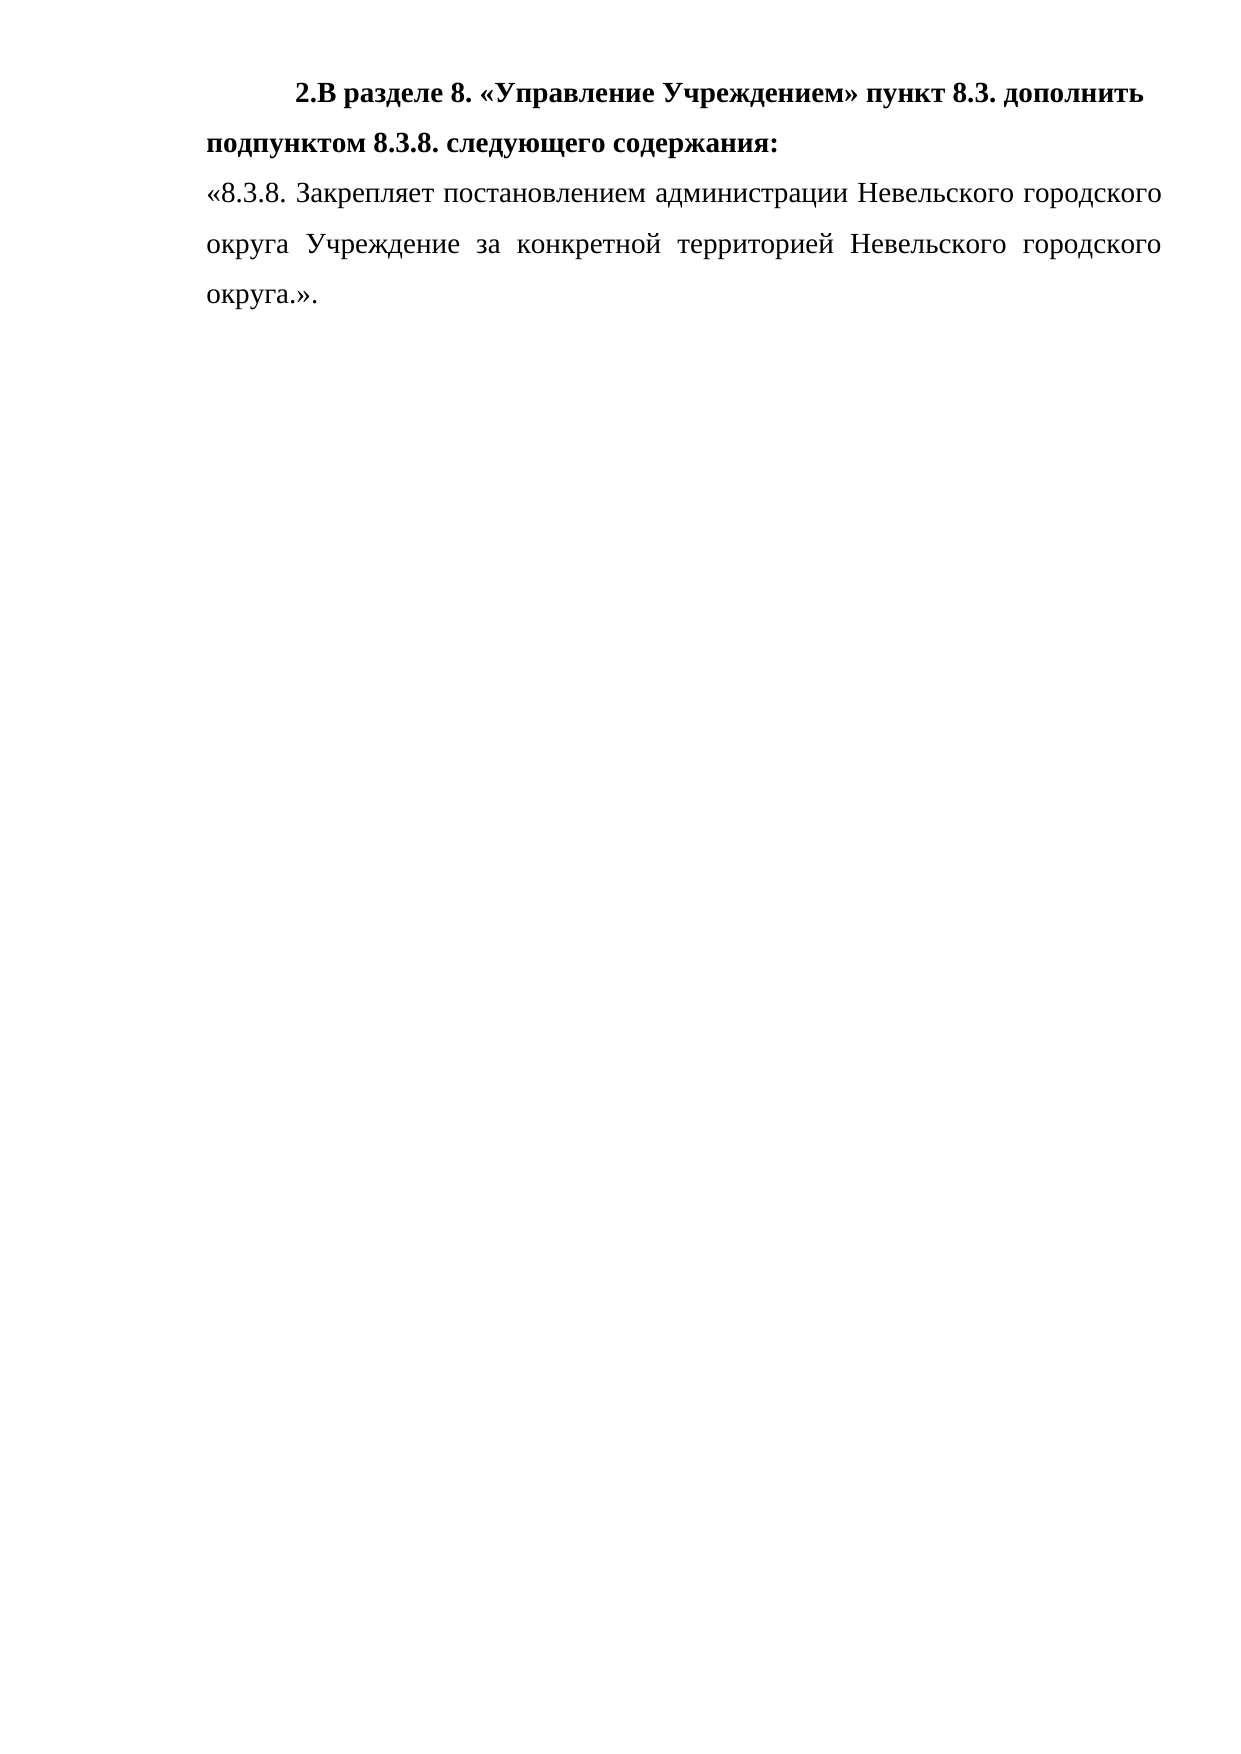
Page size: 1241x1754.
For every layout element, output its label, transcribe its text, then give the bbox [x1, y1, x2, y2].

text «8.3.8. Закрепляет постановлением администрации Невельского городского округа Учреждение за конкретной территорией Невельского городского округа.». [206, 176, 1162, 310]
list В разделе 8. «Управление Учреждением» пункт 8.3. дополнить подпунктом 8.3.8. следующего содержания: [206, 75, 1162, 159]
